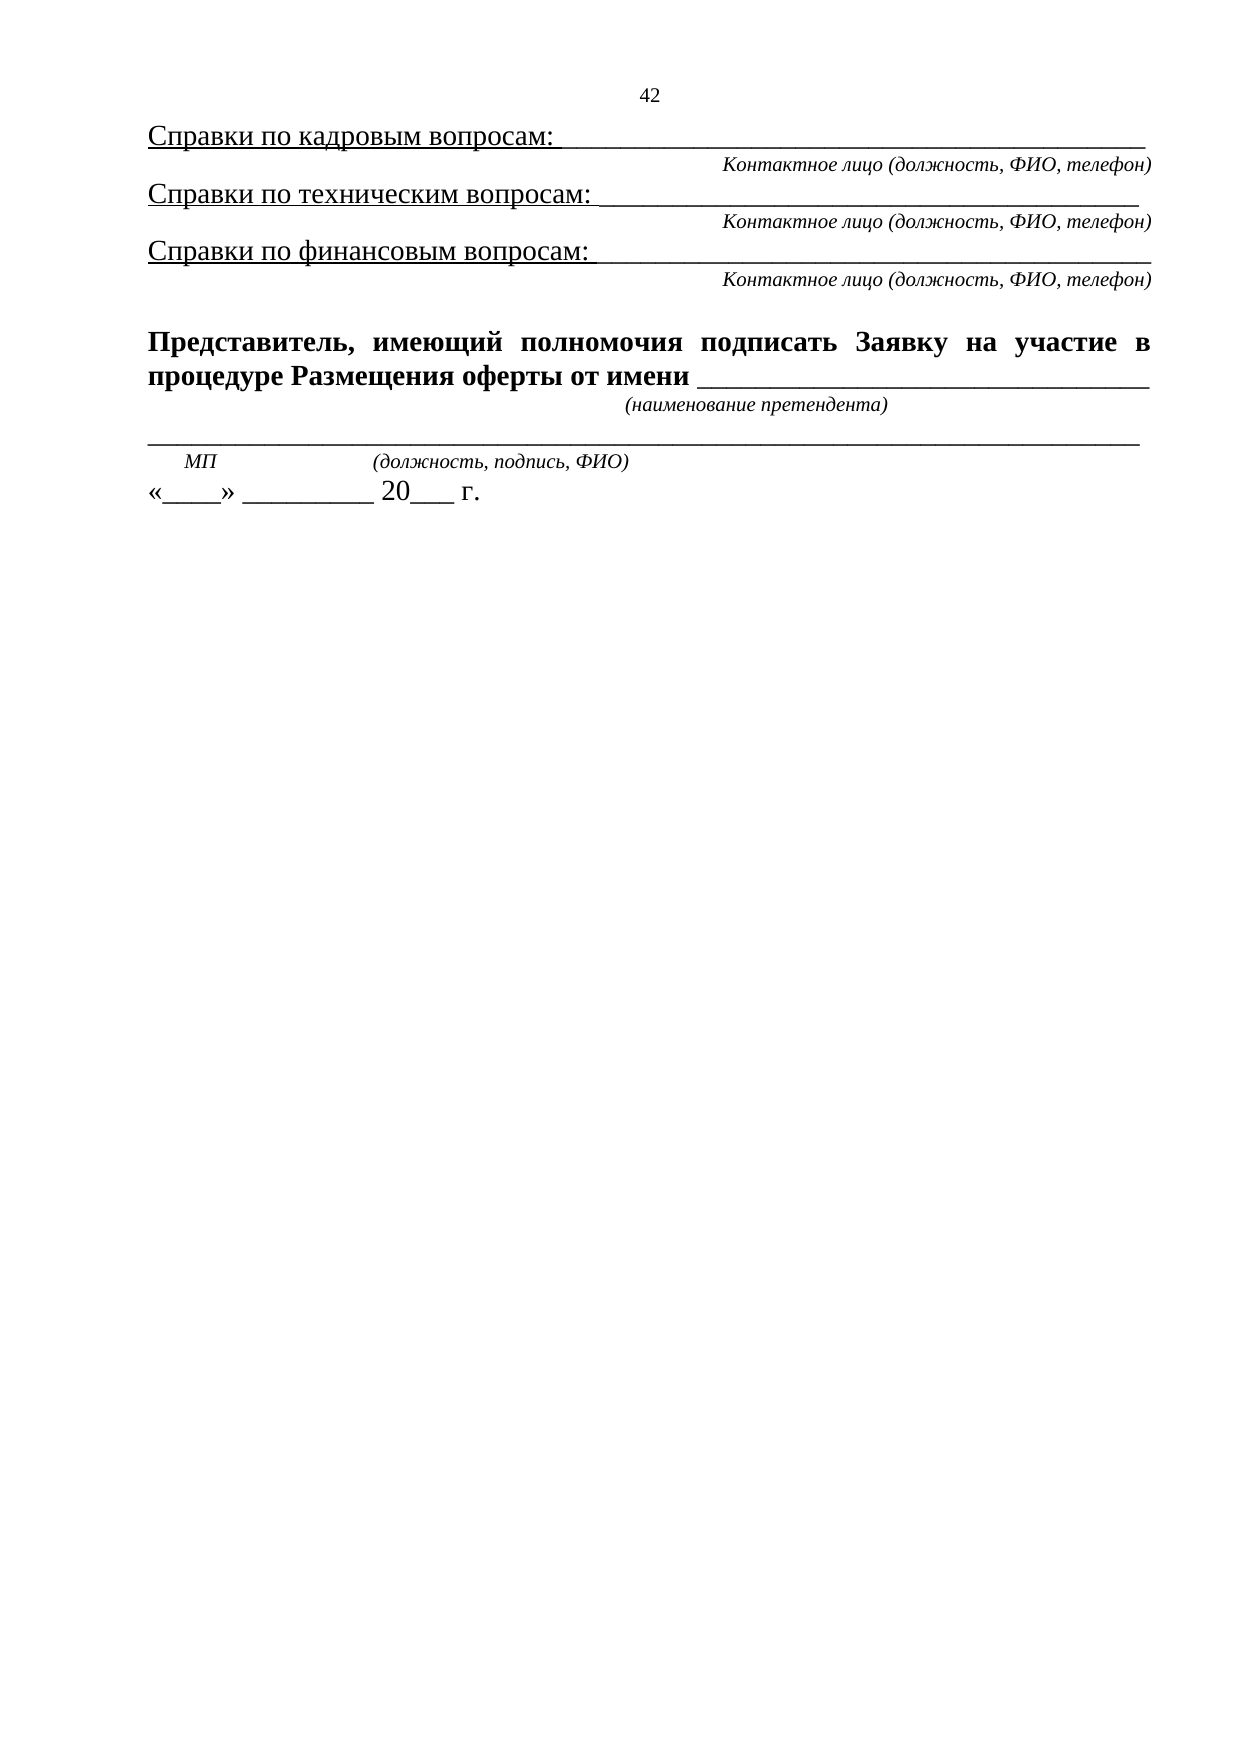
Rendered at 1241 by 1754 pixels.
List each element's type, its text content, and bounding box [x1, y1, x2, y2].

text ____________________________________________________________________ [148, 416, 1152, 449]
text Справки по кадровым вопросам: ________________________________________ [148, 118, 1152, 152]
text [148, 152, 1152, 176]
text Справки по техническим вопросам: _____________________________________ [148, 176, 1152, 209]
text (наименование претендента) [148, 392, 1152, 416]
text Контактное лицо (должность, ФИО, телефон) [148, 267, 1152, 291]
text «____» _________ 20___ г. [148, 473, 1152, 507]
text Справки по финансовым вопросам: ______________________________________ [148, 233, 1152, 267]
text МП (должность, подпись, ФИО) [148, 449, 1152, 473]
text Контактное лицо (должность, ФИО, телефон) [148, 209, 1152, 233]
text Представитель, имеющий полномочия подписать Заявку на участие в процедуре Размещения оферты от имени _______________________________ [148, 324, 1152, 392]
